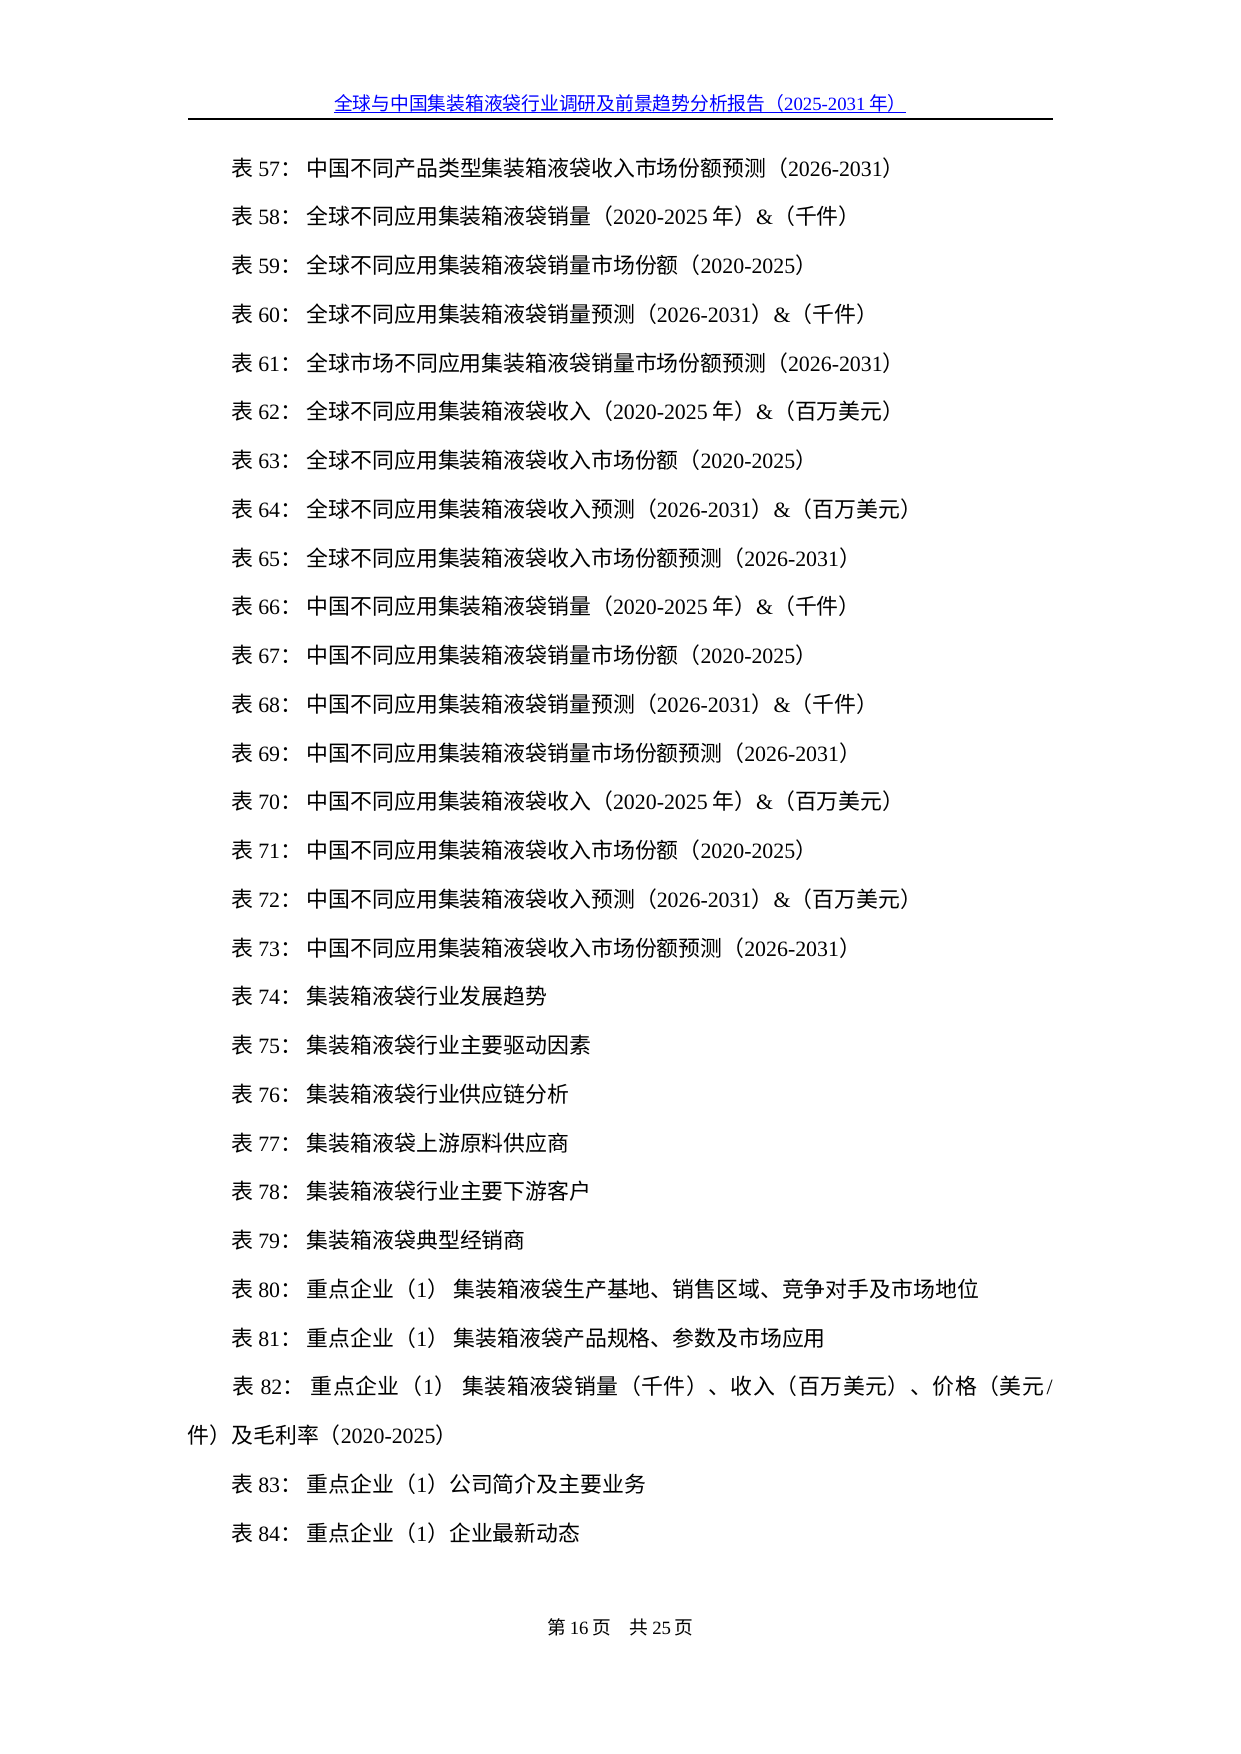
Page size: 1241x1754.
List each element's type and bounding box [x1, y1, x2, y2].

text [187, 150, 1053, 1548]
